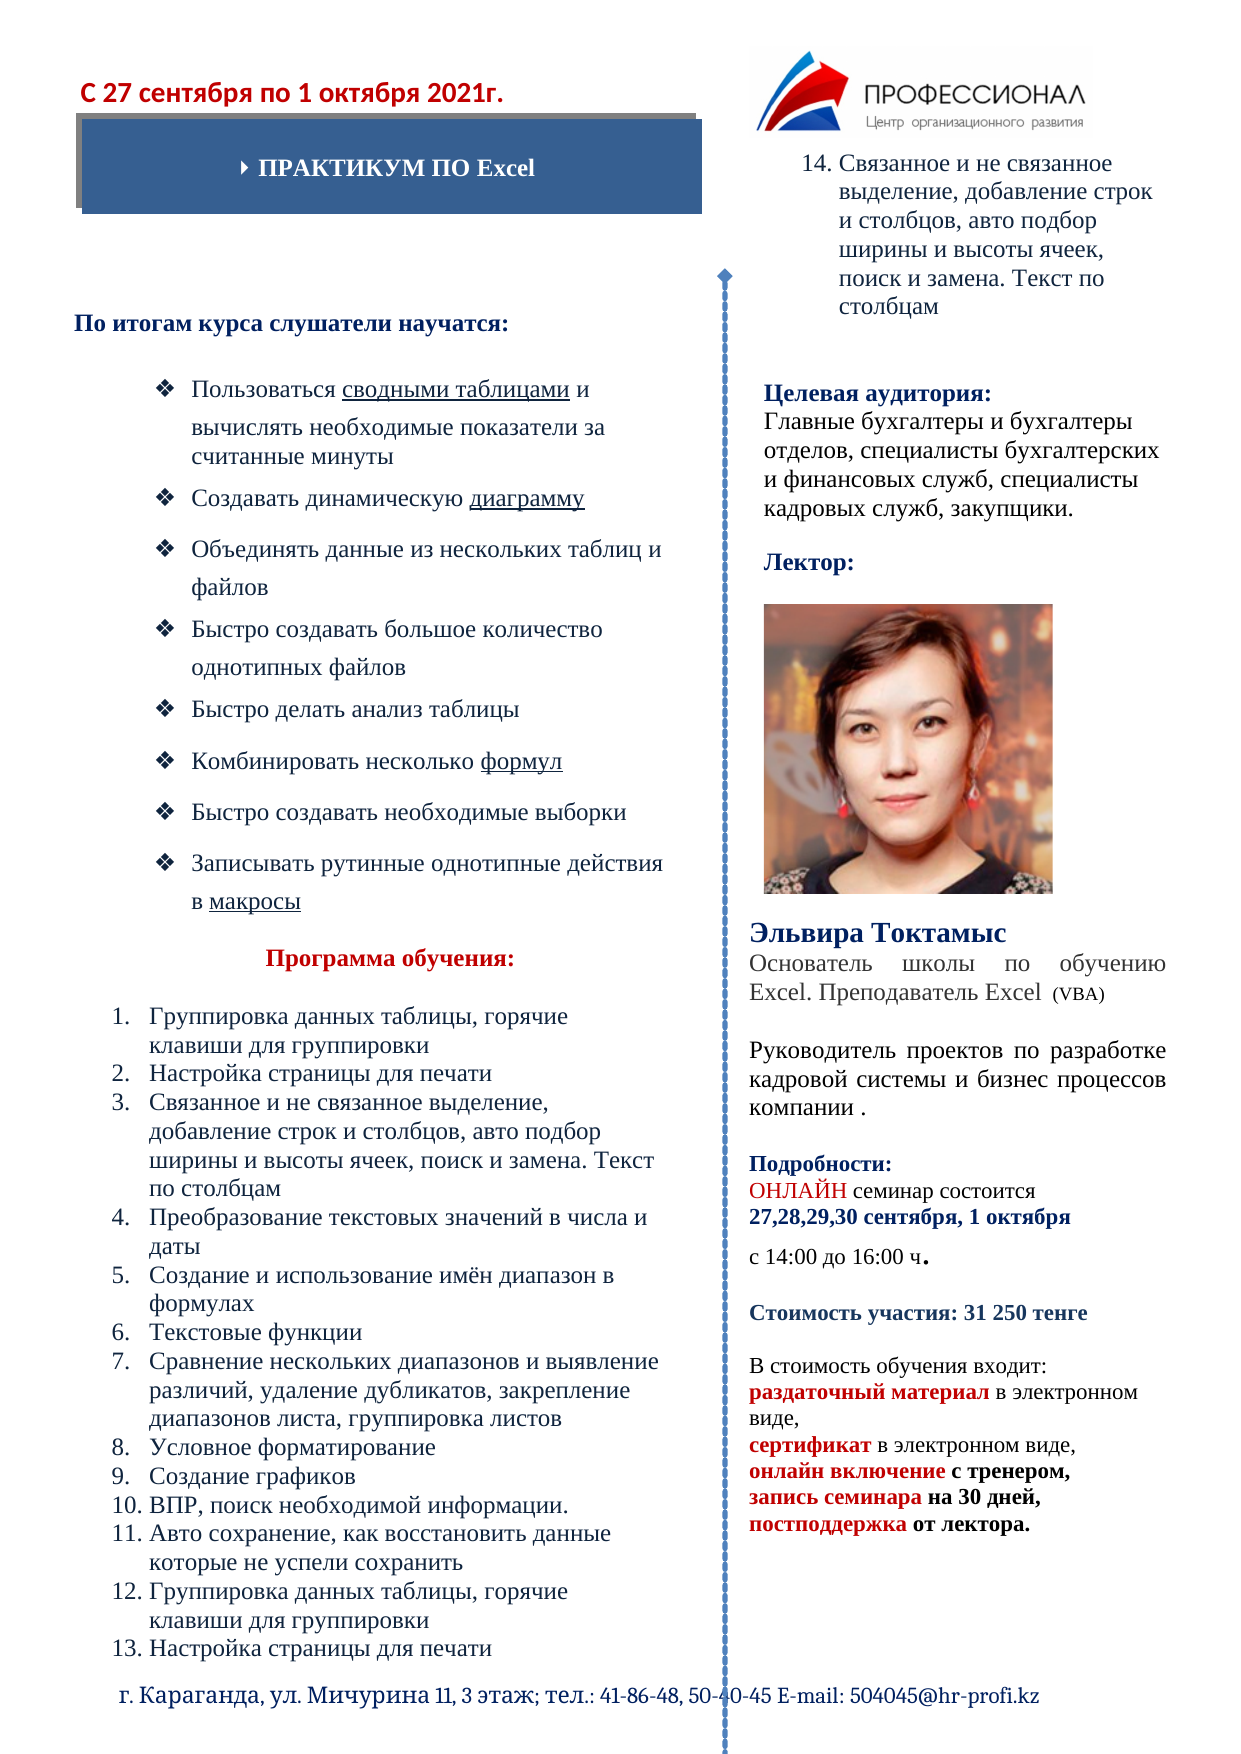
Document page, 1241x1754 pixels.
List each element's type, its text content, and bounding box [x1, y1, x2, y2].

text онлайн включение с тренером, [749, 1457, 1167, 1483]
list Условное форматирование [111, 1432, 664, 1461]
text По итогам курса слушатели научатся: [74, 308, 664, 337]
list Записывать рутинные однотипные действия в макросы [153, 835, 664, 915]
text Лектор: [764, 547, 1167, 575]
text с 14:00 до 16:00 ч. [749, 1229, 1167, 1273]
text 27,28,29,30 сентября, 1 октября [749, 1203, 1167, 1229]
list Создание графиков [111, 1461, 664, 1490]
picture [748, 46, 1094, 138]
list Преобразование текстовых значений в числа и даты [111, 1202, 664, 1260]
list Настройка страницы для печати [111, 1633, 664, 1662]
list Группировка данных таблицы, горячие клавиши для группировки [111, 1001, 664, 1058]
list Быстро делать анализ таблицы [153, 681, 664, 732]
list Настройка страницы для печати [111, 1058, 664, 1087]
list Сравнение нескольких диапазонов и выявление различий, удаление дубликатов, закрепление диапазонов листа, группировка листов [111, 1346, 664, 1432]
list Главные бухгалтеры и бухгалтеры отделов, специалисты бухгалтерских и финансовых служб, специалисты кадровых служб, закупщики. [764, 406, 1167, 521]
list Объединять данные из нескольких таблиц и файлов [153, 521, 664, 601]
list Создавать динамическую диаграмму [153, 470, 664, 521]
list Связанное и не связанное выделение, добавление строк и столбцов, авто подбор ширины и высоты ячеек, поиск и замена. Текст по столбцам [111, 1087, 664, 1202]
list Группировка данных таблицы, горячие клавиши для группировки [111, 1576, 664, 1633]
text запись семинара на 30 дней, постподдержка от лектора. [749, 1483, 1167, 1536]
list Быстро создавать большое количество однотипных файлов [153, 601, 664, 681]
list Создание и использование имён диапазон в формулах [111, 1260, 664, 1317]
text Основатель школы по обучению Excel. Преподаватель Excel (VBA) [749, 948, 1167, 1006]
list Текстовые функции [111, 1317, 664, 1346]
text Стоимость участия: 31 250 тенге [749, 1299, 1167, 1325]
list Комбинировать несколько формул [153, 732, 664, 783]
picture [763, 604, 1053, 894]
list Быстро создавать необходимые выборки [153, 783, 664, 835]
text Целевая аудитория: [764, 378, 1167, 406]
list Авто сохранение, как восстановить данные которые не успели сохранить [111, 1518, 664, 1576]
text В стоимость обучения входит: раздаточный материал в электронном виде, [749, 1352, 1167, 1431]
list Связанное и не связанное выделение, добавление строк и столбцов, авто подбор ширины и высоты ячеек, поиск и замена. Текст по столбцам [801, 148, 1167, 320]
text Руководитель проектов по разработке кадровой системы и бизнес процессов компании . [749, 1035, 1167, 1121]
text Программа обучения: [116, 943, 664, 972]
list Пользоваться сводными таблицами и вычислять необходимые показатели за считанные минуты [153, 361, 664, 470]
list ВПР, поиск необходимой информации. [111, 1490, 664, 1518]
text ОНЛАЙН семинар состоится [749, 1177, 1167, 1203]
text Эльвира Токтамыс [749, 915, 1167, 948]
text сертификат в электронном виде, [749, 1431, 1167, 1457]
text Подробности: [749, 1150, 1167, 1177]
